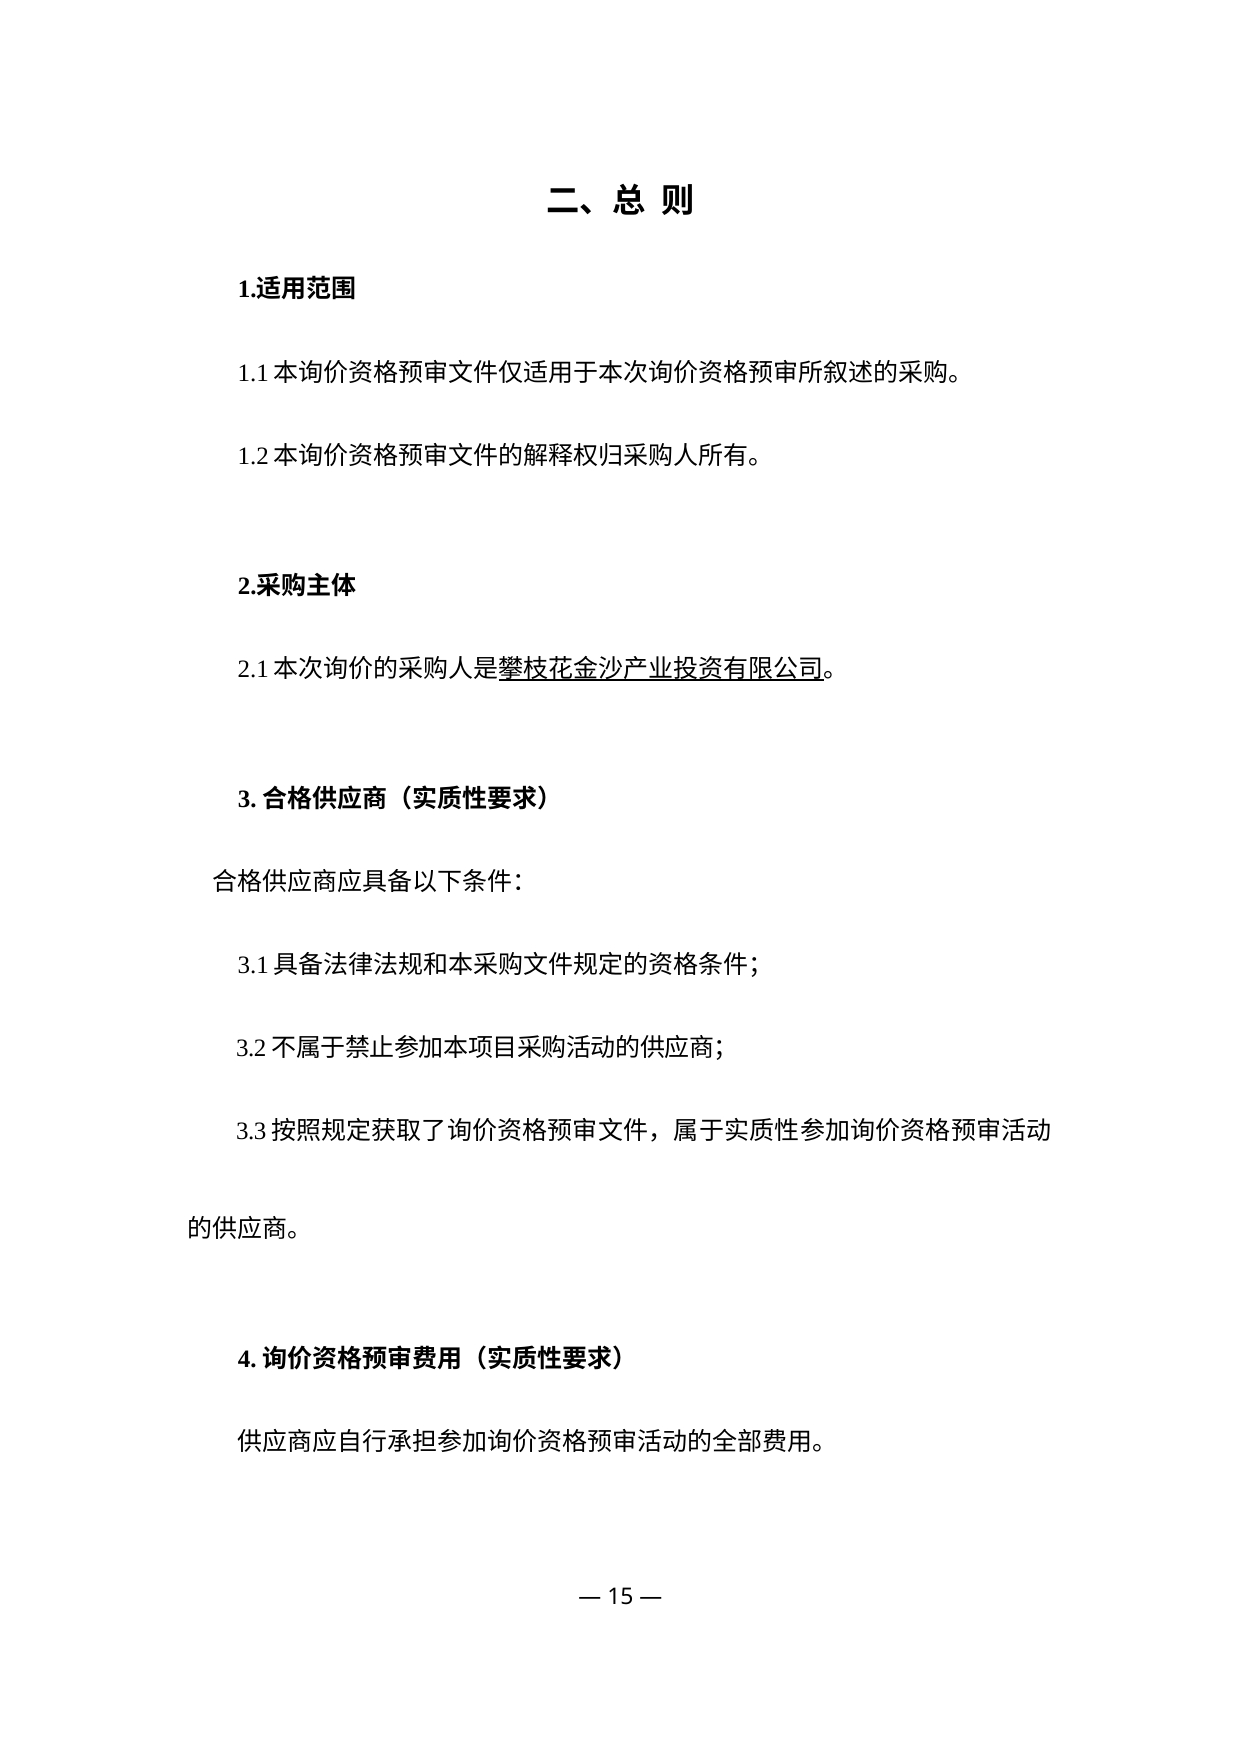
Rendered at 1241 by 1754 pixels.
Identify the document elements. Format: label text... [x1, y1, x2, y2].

text 合格供应商应具备以下条件： [187, 847, 1053, 912]
text 3.1具备法律法规和本采购文件规定的资格条件； [187, 930, 1053, 995]
subtitle 1.适用范围 [187, 254, 1053, 319]
text 3.2不属于禁止参加本项目采购活动的供应商； [187, 1013, 1053, 1078]
subtitle 3. 合格供应商（实质性要求） [187, 764, 1053, 829]
text 1.2本询价资格预审文件的解释权归采购人所有。 [187, 421, 1053, 486]
text 2.1本次询价的采购人是攀枝花金沙产业投资有限公司。 [187, 634, 1053, 699]
subtitle 4. 询价资格预审费用（实质性要求） [187, 1324, 1053, 1389]
text 3.3按照规定获取了询价资格预审文件，属于实质性参加询价资格预审活动的供应商。 [187, 1096, 1053, 1259]
text 供应商应自行承担参加询价资格预审活动的全部费用。 [187, 1407, 1053, 1472]
text 1.1本询价资格预审文件仅适用于本次询价资格预审所叙述的采购。 [187, 338, 1053, 403]
subtitle 二、总 则 [187, 165, 1053, 230]
subtitle 2.采购主体 [187, 551, 1053, 616]
